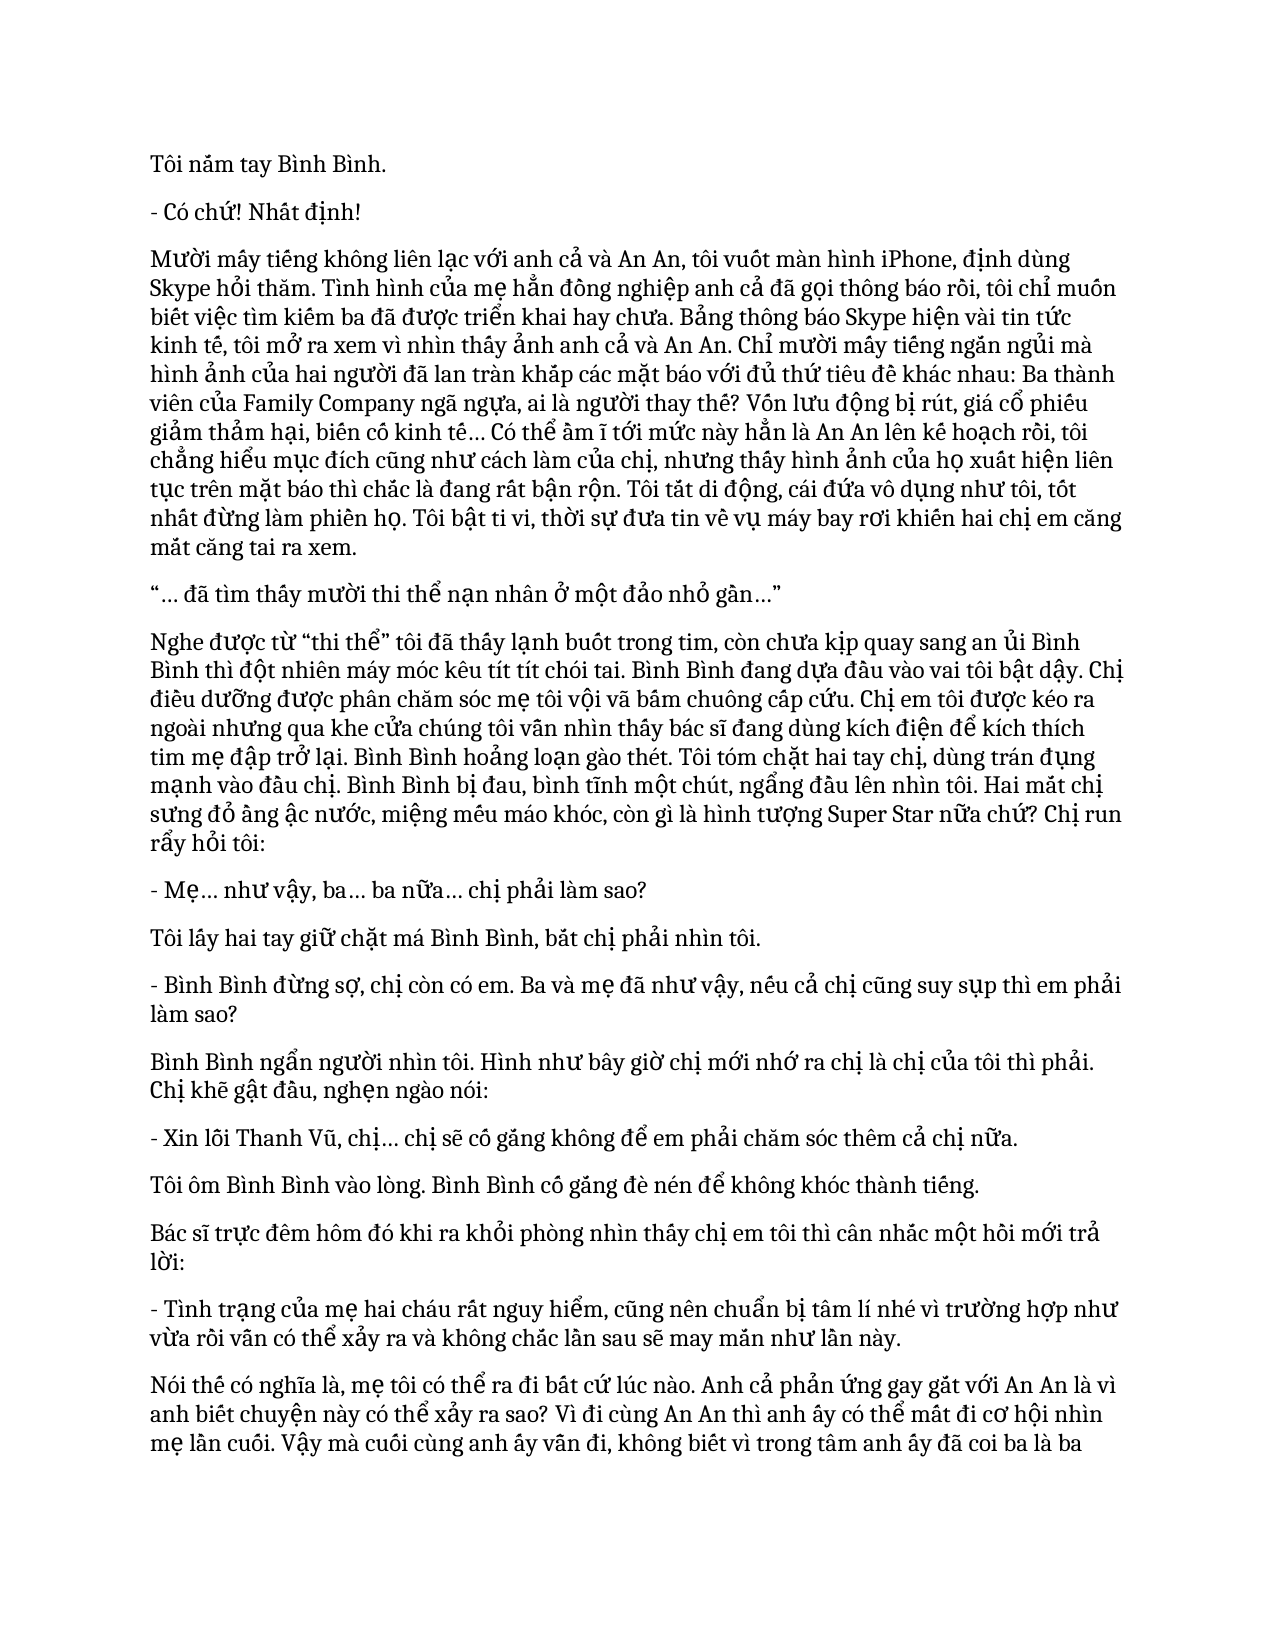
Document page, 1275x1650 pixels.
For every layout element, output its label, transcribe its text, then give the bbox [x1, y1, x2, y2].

text - Mẹ… như vậy, ba… ba nữa… chị phải làm sao? [150, 876, 1125, 905]
text Mười mấy tiếng không liên lạc với anh cả và An An, tôi vuốt màn hình iPhone, định dùng Skype hỏi thăm. Tình hình của mẹ hẳn đồng nghiệp anh cả đã gọi thông báo rồi, tôi chỉ muốn biết việc tìm kiếm ba đã được triển khai hay chưa. Bảng thông báo Skype hiện vài tin tức kinh tế, tôi mở ra xem vì nhìn thấy ảnh anh cả và An An. Chỉ mười mấy tiếng ngắn ngủi mà hình ảnh của hai người đã lan tràn khắp các mặt báo với đủ thứ tiêu đề khác nhau: Ba thành viên của Family Company ngã ngựa, ai là người thay thế? Vốn lưu động bị rút, giá cổ phiếu giảm thảm hại, biến cố kinh tế… Có thể ầm ĩ tới mức này hẳn là An An lên kế hoạch rồi, tôi chẳng hiểu mục đích cũng như cách làm của chị, nhưng thấy hình ảnh của họ xuất hiện liên tục trên mặt báo thì chắc là đang rất bận rộn. Tôi tắt di động, cái đứa vô dụng như tôi, tốt nhất đừng làm phiền họ. Tôi bật ti vi, thời sự đưa tin về vụ máy bay rơi khiến hai chị em căng mắt căng tai ra xem. [150, 245, 1125, 561]
text Nghe được từ “thi thể” tôi đã thấy lạnh buốt trong tim, còn chưa kịp quay sang an ủi Bình Bình thì đột nhiên máy móc kêu tít tít chói tai. Bình Bình đang dựa đầu vào vai tôi bật dậy. Chị điều dưỡng được phân chăm sóc mẹ tôi vội vã bấm chuông cấp cứu. Chị em tôi được kéo ra ngoài nhưng qua khe cửa chúng tôi vẫn nhìn thấy bác sĩ đang dùng kích điện để kích thích tim mẹ đập trở lại. Bình Bình hoảng loạn gào thét. Tôi tóm chặt hai tay chị, dùng trán đụng mạnh vào đầu chị. Bình Bình bị đau, bình tĩnh một chút, ngẩng đầu lên nhìn tôi. Hai mắt chị sưng đỏ ầng ậc nước, miệng mếu máo khóc, còn gì là hình tượng Super Star nữa chứ? Chị run rẩy hỏi tôi: [150, 627, 1125, 857]
text Bác sĩ trực đêm hôm đó khi ra khỏi phòng nhìn thấy chị em tôi thì cân nhắc một hồi mới trả lời: [150, 1219, 1125, 1276]
text Tôi lấy hai tay giữ chặt má Bình Bình, bắt chị phải nhìn tôi. [150, 924, 1125, 952]
text - Có chứ! Nhất định! [150, 197, 1125, 226]
text - Bình Bình đừng sợ, chị còn có em. Ba và mẹ đã như vậy, nếu cả chị cũng suy sụp thì em phải làm sao? [150, 971, 1125, 1029]
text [150, 1371, 1125, 1457]
text Tôi nắm tay Bình Bình. [150, 150, 1125, 179]
text Tôi ôm Bình Bình vào lòng. Bình Bình cố gắng đè nén để không khóc thành tiếng. [150, 1171, 1125, 1200]
text - Xin lỗi Thanh Vũ, chị… chị sẽ cố gắng không để em phải chăm sóc thêm cả chị nữa. [150, 1124, 1125, 1152]
text - Tình trạng của mẹ hai cháu rất nguy hiểm, cũng nên chuẩn bị tâm lí nhé vì trường hợp như vừa rồi vẫn có thể xảy ra và không chắc lần sau sẽ may mắn như lần này. [150, 1295, 1125, 1352]
text “… đã tìm thấy mười thi thể nạn nhân ở một đảo nhỏ gần…” [150, 580, 1125, 609]
text Bình Bình ngẩn người nhìn tôi. Hình như bây giờ chị mới nhớ ra chị là chị của tôi thì phải. Chị khẽ gật đầu, nghẹn ngào nói: [150, 1047, 1125, 1105]
